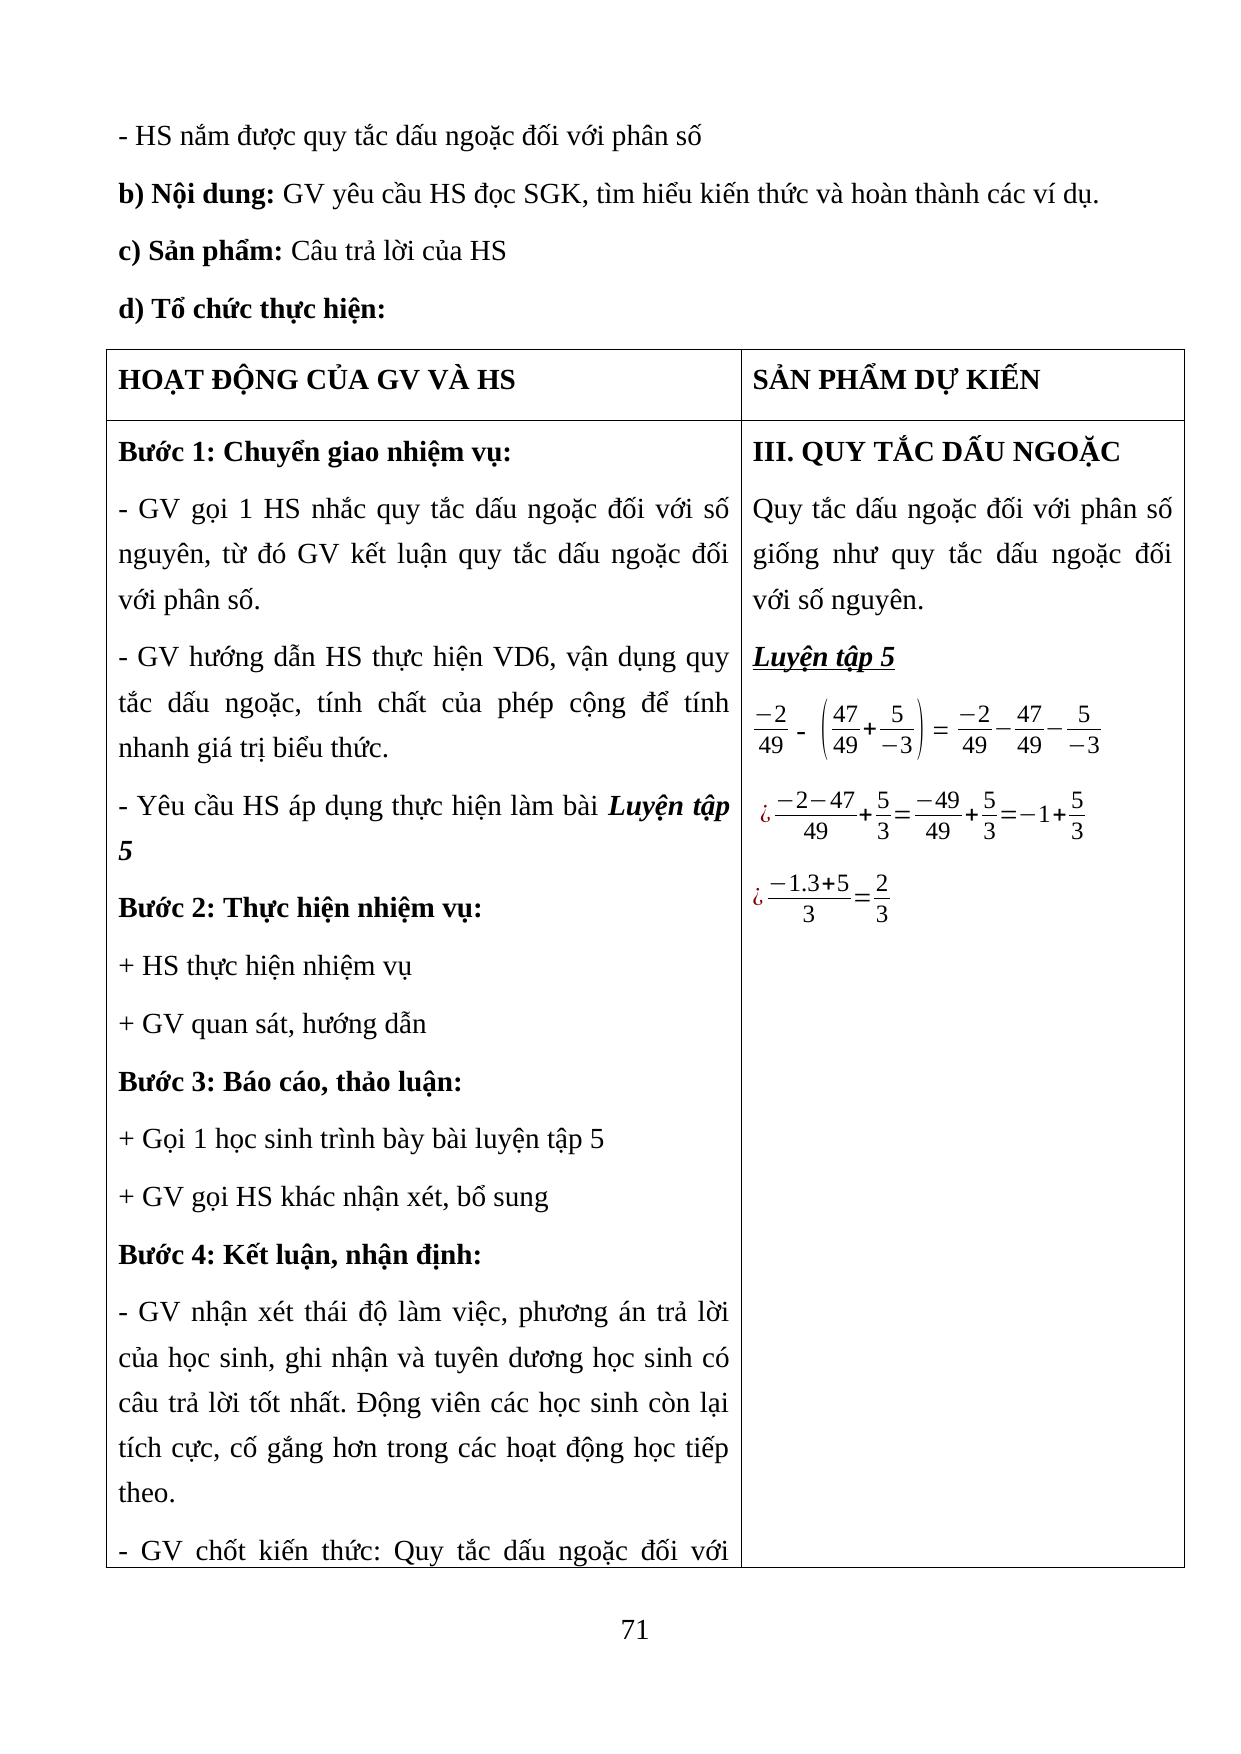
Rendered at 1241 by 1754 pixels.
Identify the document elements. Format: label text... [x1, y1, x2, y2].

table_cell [742, 421, 1184, 1567]
text - HS nắm được quy tắc dấu ngoặc đối với phân số [118, 118, 1152, 152]
table_header SẢN PHẨM DỰ KIẾN [742, 350, 1184, 420]
table_header HOẠT ĐỘNG CỦA GV VÀ HS [107, 350, 741, 420]
text c) Sản phẩm: Câu trả lời của HS [118, 233, 1152, 267]
text d) Tổ chức thực hiện: [118, 291, 1152, 325]
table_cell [107, 421, 741, 1567]
text b) Nội dung: GV yêu cầu HS đọc SGK, tìm hiểu kiến thức và hoàn thành các ví dụ. [118, 176, 1152, 209]
